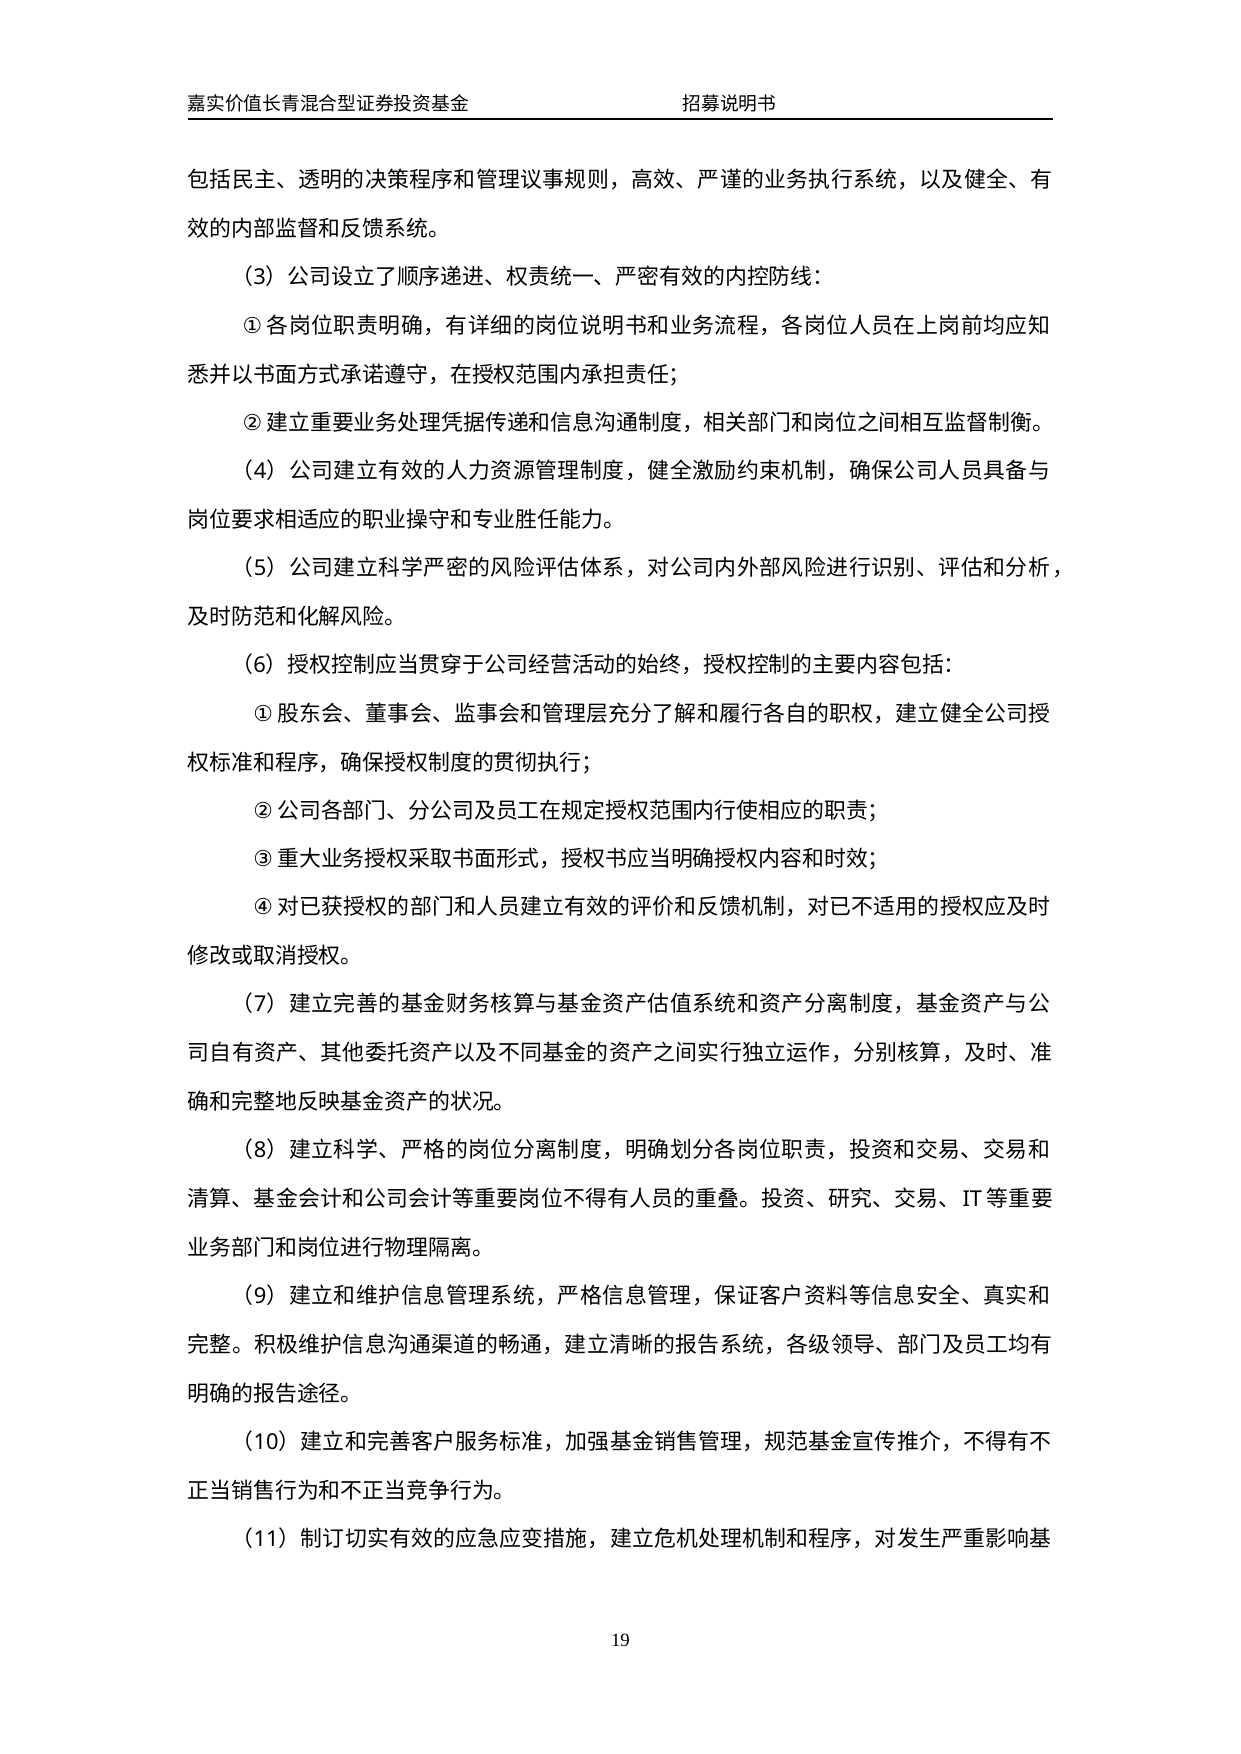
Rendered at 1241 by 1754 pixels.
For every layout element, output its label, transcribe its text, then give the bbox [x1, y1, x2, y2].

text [187, 162, 1053, 243]
text （3）公司设立了顺序递进、权责统一、严密有效的内控防线： [231, 259, 1053, 292]
text ①各岗位职责明确，有详细的岗位说明书和业务流程，各岗位人员在上岗前均应知悉并以书面方式承诺遵守，在授权范围内承担责任； [187, 307, 1053, 389]
text （8）建立科学、严格的岗位分离制度，明确划分各岗位职责，投资和交易、交易和清算、基金会计和公司会计等重要岗位不得有人员的重叠。投资、研究、交易、IT等重要业务部门和岗位进行物理隔离。 [187, 1132, 1053, 1262]
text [187, 1521, 1053, 1553]
text （5）公司建立科学严密的风险评估体系，对公司内外部风险进行识别、评估和分析，及时防范和化解风险。 [187, 550, 1053, 631]
text ③重大业务授权采取书面形式，授权书应当明确授权内容和时效； [187, 841, 1053, 873]
text （6）授权控制应当贯穿于公司经营活动的始终，授权控制的主要内容包括： [187, 647, 1053, 679]
text ②公司各部门、分公司及员工在规定授权范围内行使相应的职责； [187, 792, 1053, 825]
text ②建立重要业务处理凭据传递和信息沟通制度，相关部门和岗位之间相互监督制衡。 [187, 404, 1053, 437]
text （4）公司建立有效的人力资源管理制度，健全激励约束机制，确保公司人员具备与岗位要求相适应的职业操守和专业胜任能力。 [187, 453, 1053, 534]
text （9）建立和维护信息管理系统，严格信息管理，保证客户资料等信息安全、真实和完整。积极维护信息沟通渠道的畅通，建立清晰的报告系统，各级领导、部门及员工均有明确的报告途径。 [187, 1278, 1053, 1408]
text ①股东会、董事会、监事会和管理层充分了解和履行各自的职权，建立健全公司授权标准和程序，确保授权制度的贯彻执行； [187, 695, 1053, 777]
text ④对已获授权的部门和人员建立有效的评价和反馈机制，对已不适用的授权应及时修改或取消授权。 [187, 889, 1053, 970]
text （10）建立和完善客户服务标准，加强基金销售管理，规范基金宣传推介，不得有不正当销售行为和不正当竞争行为。 [187, 1424, 1053, 1505]
text （7）建立完善的基金财务核算与基金资产估值系统和资产分离制度，基金资产与公司自有资产、其他委托资产以及不同基金的资产之间实行独立运作，分别核算，及时、准确和完整地反映基金资产的状况。 [187, 986, 1053, 1116]
